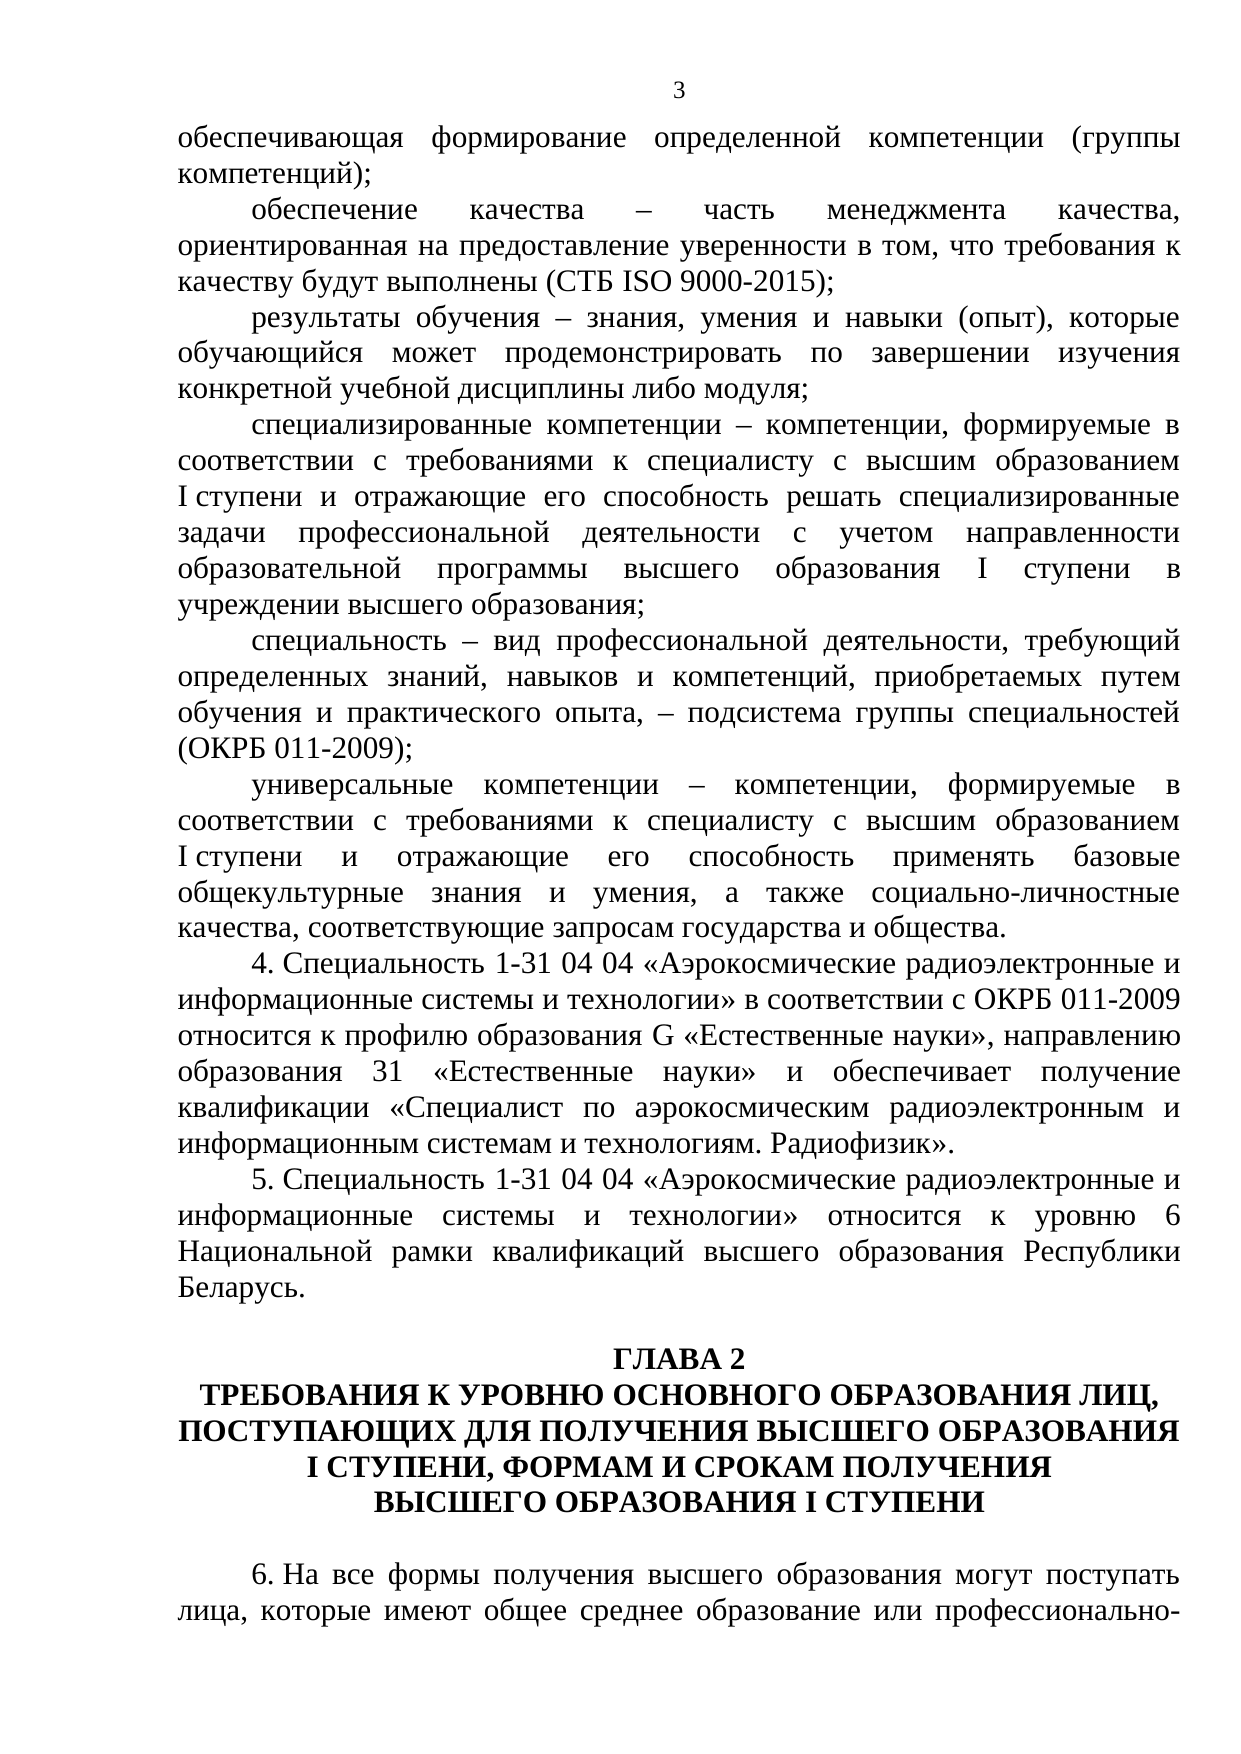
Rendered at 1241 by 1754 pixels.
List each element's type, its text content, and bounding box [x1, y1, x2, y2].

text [177, 1556, 1181, 1627]
text специализированные компетенции – компетенции, формируемые в соответствии с требованиями к специалисту с высшим образованием I ступени и отражающие его способность решать специализированные задачи профессиональной деятельности с учетом направленности образовательной программы высшего образования I ступени в учреждении высшего образования; [177, 406, 1181, 621]
text результаты обучения – знания, умения и навыки (опыт), которые обучающийся может продемонстрировать по завершении изучения конкретной учебной дисциплины либо модуля; [177, 298, 1181, 406]
text ГЛАВА 2 [177, 1340, 1181, 1376]
text обеспечение качества – часть менеджмента качества, ориентированная на предоставление уверенности в том, что требования к качеству будут выполнены (СТБ ISO 9000-2015); [177, 190, 1181, 298]
text 4. Специальность 1-31 04 04 «Аэрокосмические радиоэлектронные и информационные системы и технологии» в соответствии с ОКРБ 011-2009 относится к профилю образования G «Естественные науки», направлению образования 31 «Естественные науки» и обеспечивает получение квалификации «Специалист по аэрокосмическим радиоэлектронным и информационным системам и технологиям. Радиофизик». [177, 945, 1181, 1160]
text 5. Специальность 1-31 04 04 «Аэрокосмические радиоэлектронные и информационные системы и технологии» относится к уровню 6 Национальной рамки квалификаций высшего образования Республики Беларусь. [177, 1160, 1181, 1304]
text ТРЕБОВАНИЯ К УРОВНЮ ОСНОВНОГО ОБРАЗОВАНИЯ ЛИЦ, ПОСТУПАЮЩИХ ДЛЯ ПОЛУЧЕНИЯ ВЫСШЕГО ОБРАЗОВАНИЯ I СТУПЕНИ, ФОРМАМ И СРОКАМ ПОЛУЧЕНИЯ [177, 1376, 1181, 1484]
text специальность – вид профессиональной деятельности, требующий определенных знаний, навыков и компетенций, приобретаемых путем обучения и практического опыта, – подсистема группы специальностей (ОКРБ 011-2009); [177, 621, 1181, 765]
text универсальные компетенции – компетенции, формируемые в соответствии с требованиями к специалисту с высшим образованием I ступени и отражающие его способность применять базовые общекультурные знания и умения, а также социально-личностные качества, соответствующие запросам государства и общества. [177, 765, 1181, 945]
text ВЫСШЕГО ОБРАЗОВАНИЯ I СТУПЕНИ [177, 1484, 1181, 1520]
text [177, 118, 1181, 190]
